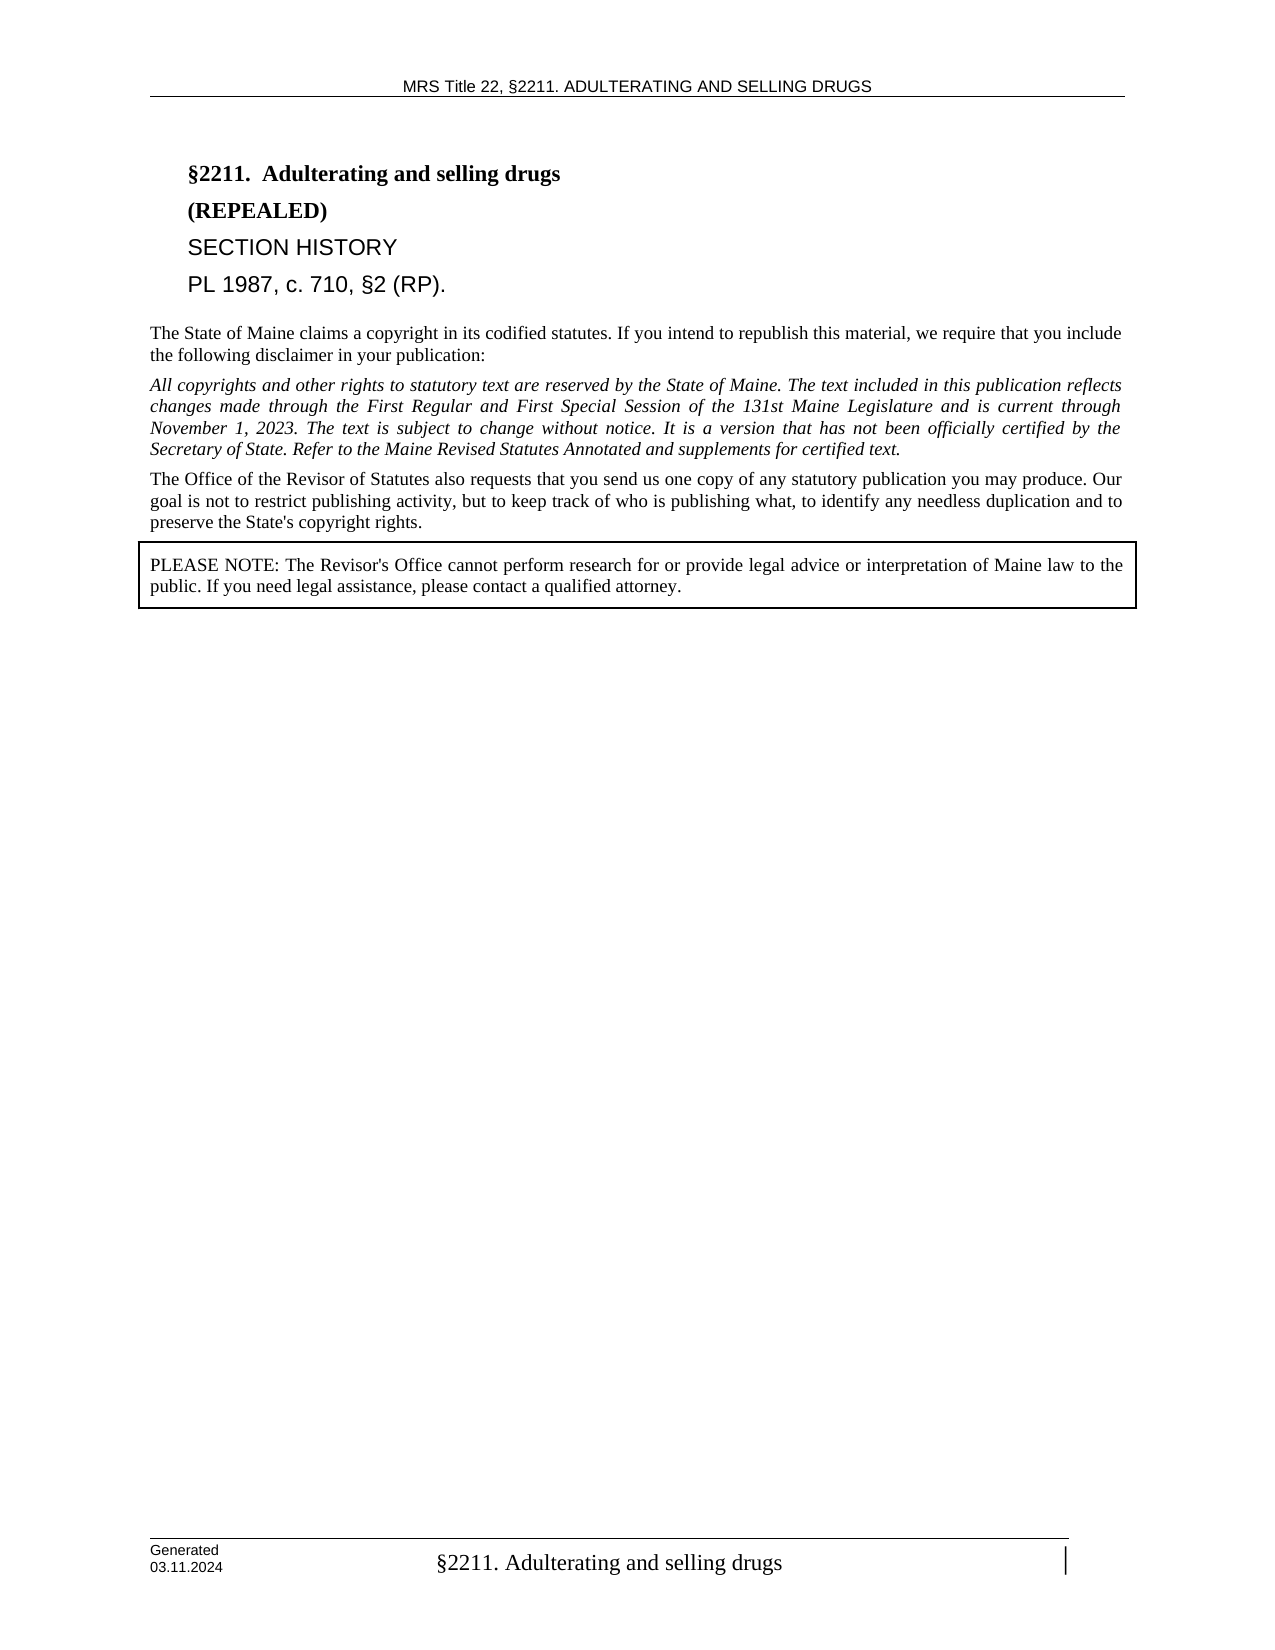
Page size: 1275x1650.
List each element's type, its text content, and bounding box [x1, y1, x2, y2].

text (REPEALED) [187, 197, 1125, 223]
text The State of Maine claims a copyright in its codified statutes. If you intend to republish this material, we require that you include the following disclaimer in your publication: [150, 322, 1125, 365]
text PLEASE NOTE: The Revisor's Office cannot perform research for or provide legal advice or interpretation of Maine law to the public. If you need legal assistance, please contact a qualified attorney. [140, 543, 1135, 607]
text PL 1987, c. 710, §2 (RP). [187, 271, 1125, 297]
text §2211. Adulterating and selling drugs [187, 160, 1125, 187]
text The Office of the Revisor of Statutes also requests that you send us one copy of any statutory publication you may produce. Our goal is not to restrict publishing activity, but to keep track of who is publishing what, to identify any needless duplication and to preserve the State's copyright rights. [150, 468, 1125, 533]
text All copyrights and other rights to statutory text are reserved by the State of Maine. The text included in this publication reflects changes made through the First Regular and First Special Session of the 131st Maine Legislature and is current through November 1, 2023 . The text is subject to change without notice. It is a version that has not been officially certified by the Secretary of State. Refer to the Maine Revised Statutes Annotated and supplements for certified text. [150, 373, 1125, 460]
text SECTION HISTORY [187, 234, 1125, 260]
